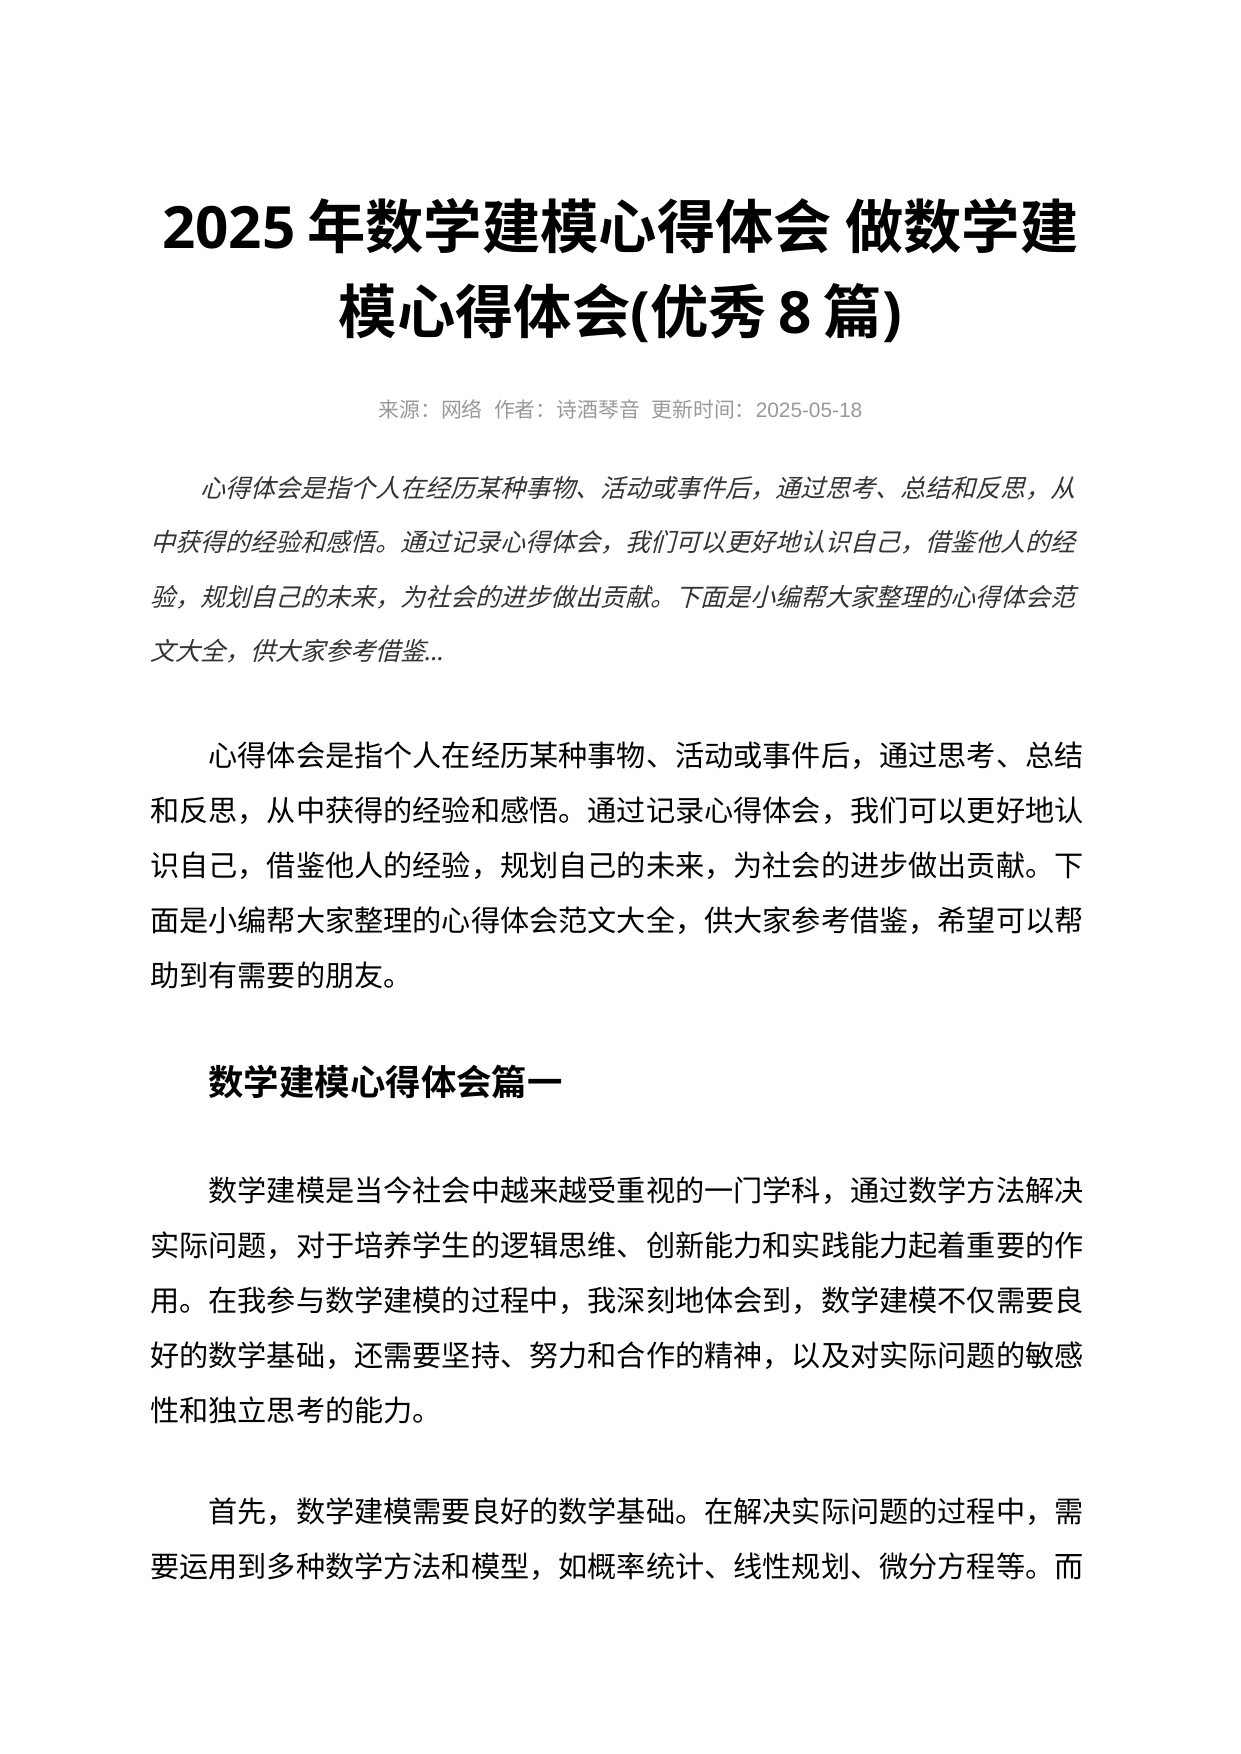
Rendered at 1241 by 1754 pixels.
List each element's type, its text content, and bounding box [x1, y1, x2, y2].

text 心得体会是指个人在经历某种事物、活动或事件后，通过思考、总结和反思，从中获得的经验和感悟。通过记录心得体会，我们可以更好地认识自己，借鉴他人的经验，规划自己的未来，为社会的进步做出贡献。下面是小编帮大家整理的心得体会范文大全，供大家参考借鉴，希望可以帮助到有需要的朋友。 [150, 733, 1090, 995]
text 来源：网络 作者：诗酒琴音 更新时间：2025-05-18 [150, 398, 1090, 422]
subtitle 2025年数学建模心得体会 做数学建模心得体会(优秀8篇) [150, 181, 1090, 351]
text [150, 1489, 1090, 1586]
text 心得体会是指个人在经历某种事物、活动或事件后，通过思考、总结和反思，从中获得的经验和感悟。通过记录心得体会，我们可以更好地认识自己，借鉴他人的经验，规划自己的未来，为社会的进步做出贡献。下面是小编帮大家整理的心得体会范文大全，供大家参考借鉴... [150, 468, 1090, 668]
text 数学建模是当今社会中越来越受重视的一门学科，通过数学方法解决实际问题，对于培养学生的逻辑思维、创新能力和实践能力起着重要的作用。在我参与数学建模的过程中，我深刻地体会到，数学建模不仅需要良好的数学基础，还需要坚持、努力和合作的精神，以及对实际问题的敏感性和独立思考的能力。 [150, 1168, 1090, 1429]
text 数学建模心得体会篇一 [150, 1054, 1090, 1106]
